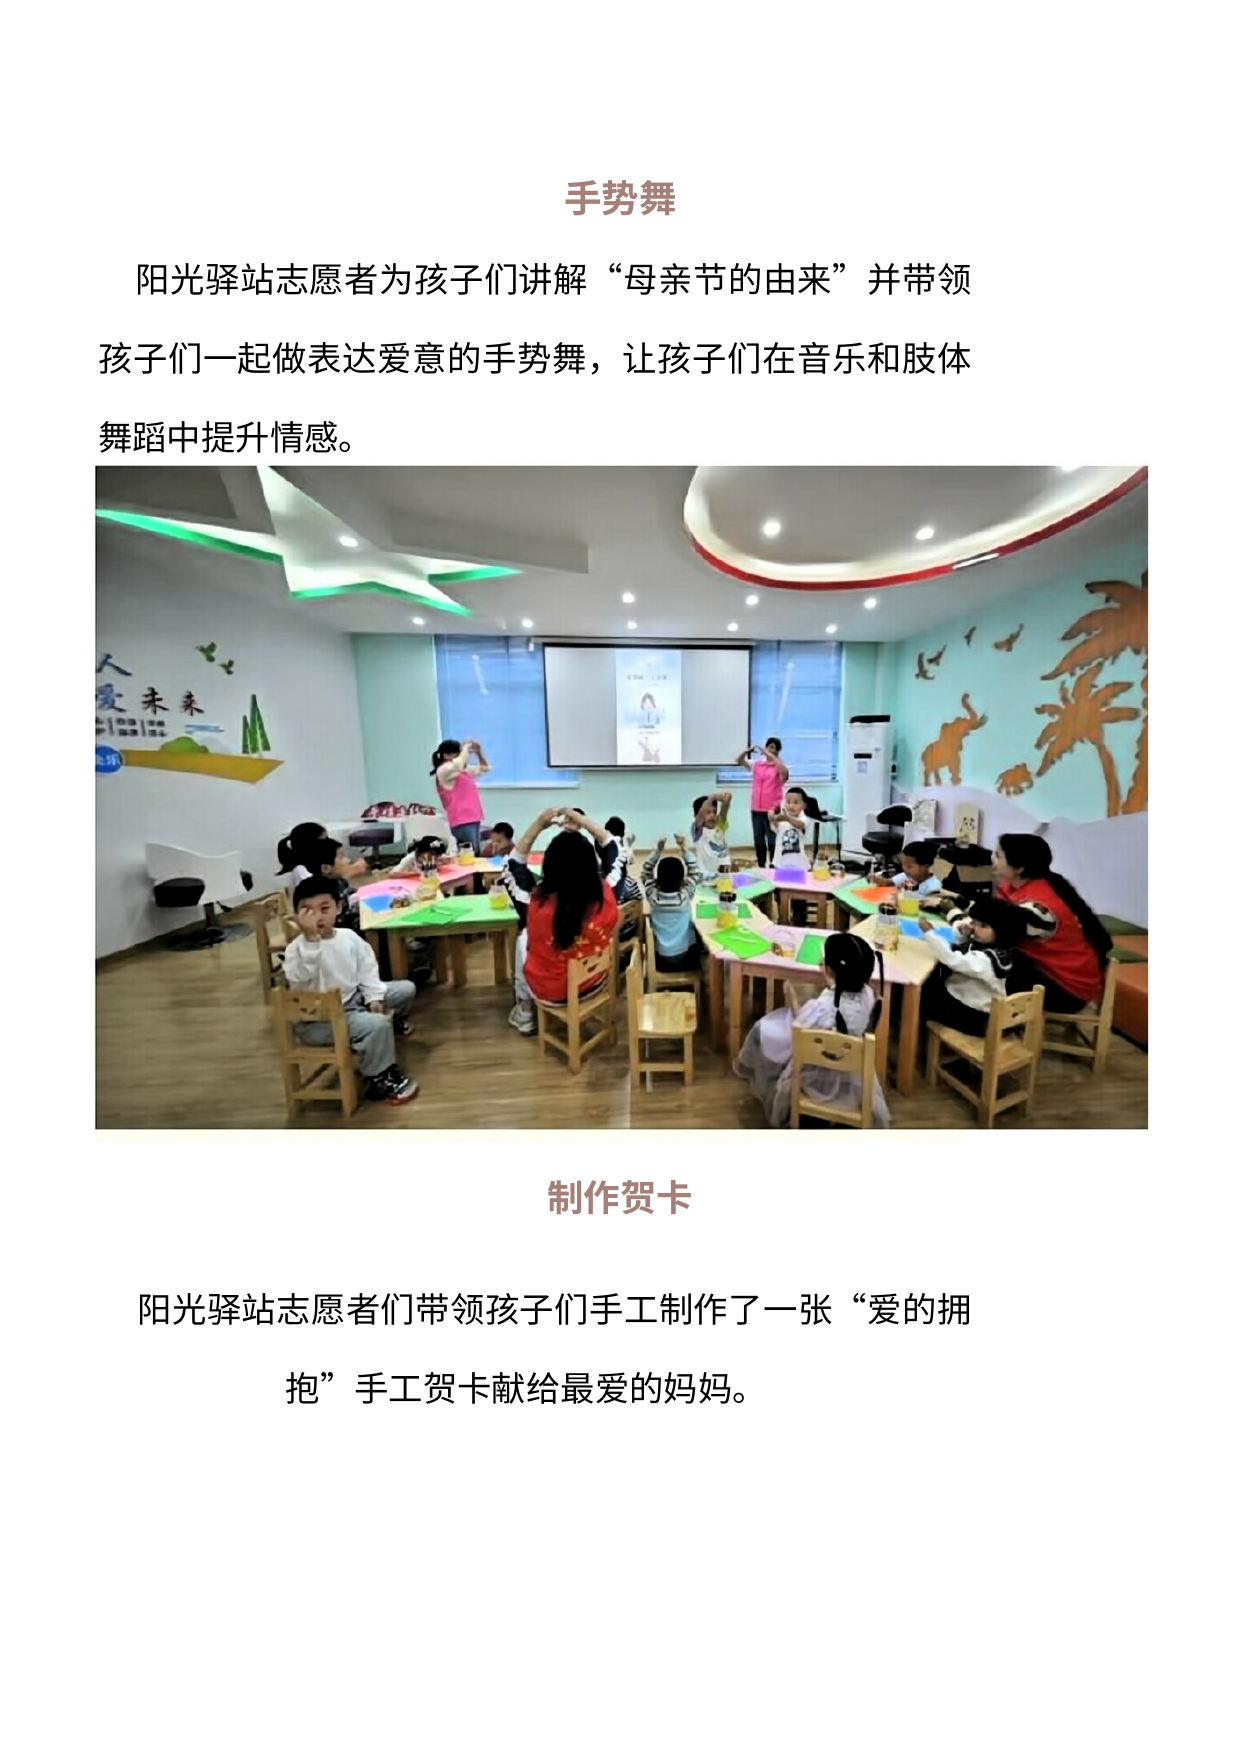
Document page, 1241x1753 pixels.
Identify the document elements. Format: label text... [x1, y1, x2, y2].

text 手势舞 [89, 169, 1151, 221]
text 阳光驿站志愿者们带领孩子们手工制作了一张“爱的拥抱”手工贺卡献给最爱的妈妈。 [137, 1248, 973, 1406]
text 制作贺卡 [89, 1167, 1151, 1217]
picture [92, 458, 1149, 1140]
text 阳光驿站志愿者为孩子们讲解“母亲节的由来”并带领孩子们一起做表达爱意的手势舞，让孩子们在音乐和肢体舞蹈中提升情感。 [98, 221, 973, 458]
